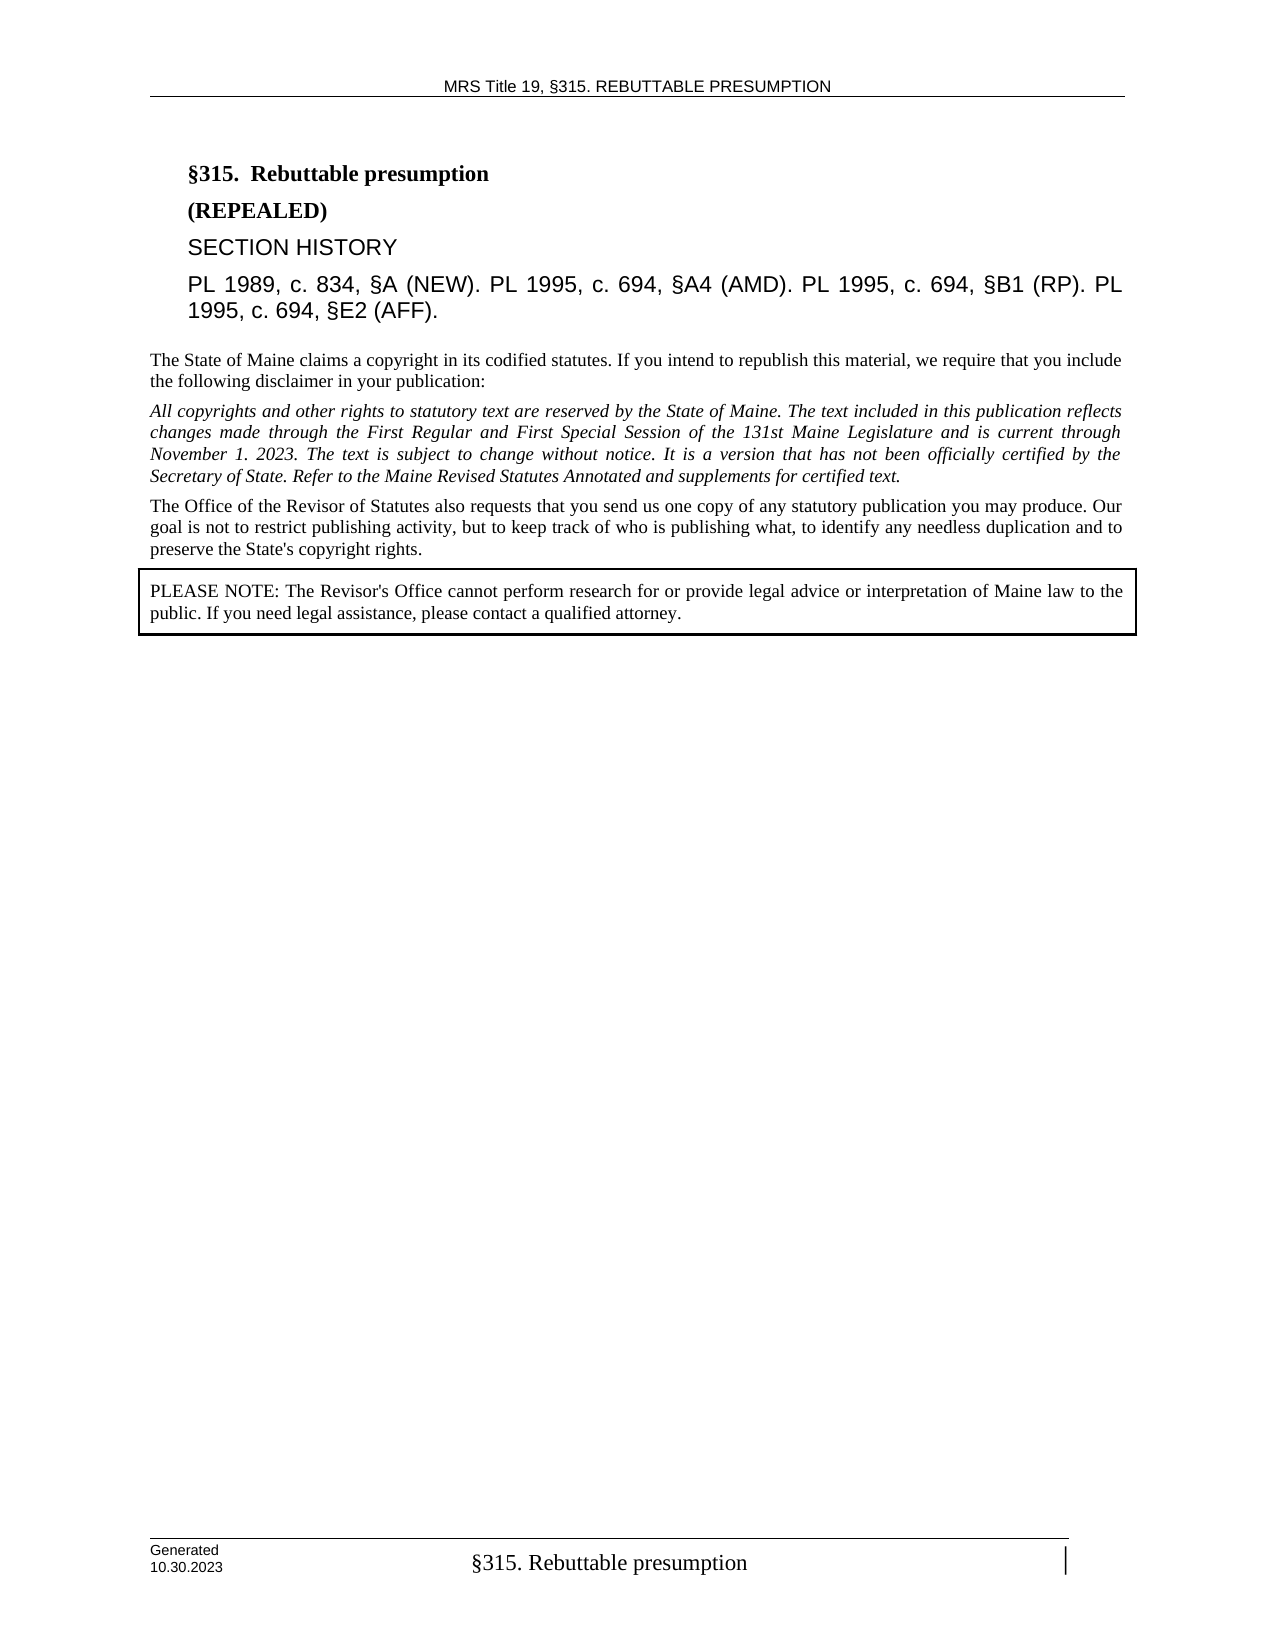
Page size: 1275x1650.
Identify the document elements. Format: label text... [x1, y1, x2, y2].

text (REPEALED) [187, 197, 1125, 223]
text PL 1989, c. 834, §A (NEW). PL 1995, c. 694, §A4 (AMD). PL 1995, c. 694, §B1 (RP). PL 1995, c. 694, §E2 (AFF). [187, 271, 1125, 323]
text §315. Rebuttable presumption [187, 160, 1125, 187]
text PLEASE NOTE: The Revisor's Office cannot perform research for or provide legal advice or interpretation of Maine law to the public. If you need legal assistance, please contact a qualified attorney. [140, 570, 1135, 633]
text The State of Maine claims a copyright in its codified statutes. If you intend to republish this material, we require that you include the following disclaimer in your publication: [150, 348, 1125, 392]
text The Office of the Revisor of Statutes also requests that you send us one copy of any statutory publication you may produce. Our goal is not to restrict publishing activity, but to keep track of who is publishing what, to identify any needless duplication and to preserve the State's copyright rights. [150, 494, 1125, 559]
text SECTION HISTORY [187, 234, 1125, 260]
text All copyrights and other rights to statutory text are reserved by the State of Maine. The text included in this publication reflects changes made through the First Regular and First Special Session of the 131st Maine Legislature and is current through November 1. 2023 . The text is subject to change without notice. It is a version that has not been officially certified by the Secretary of State. Refer to the Maine Revised Statutes Annotated and supplements for certified text. [150, 400, 1125, 486]
